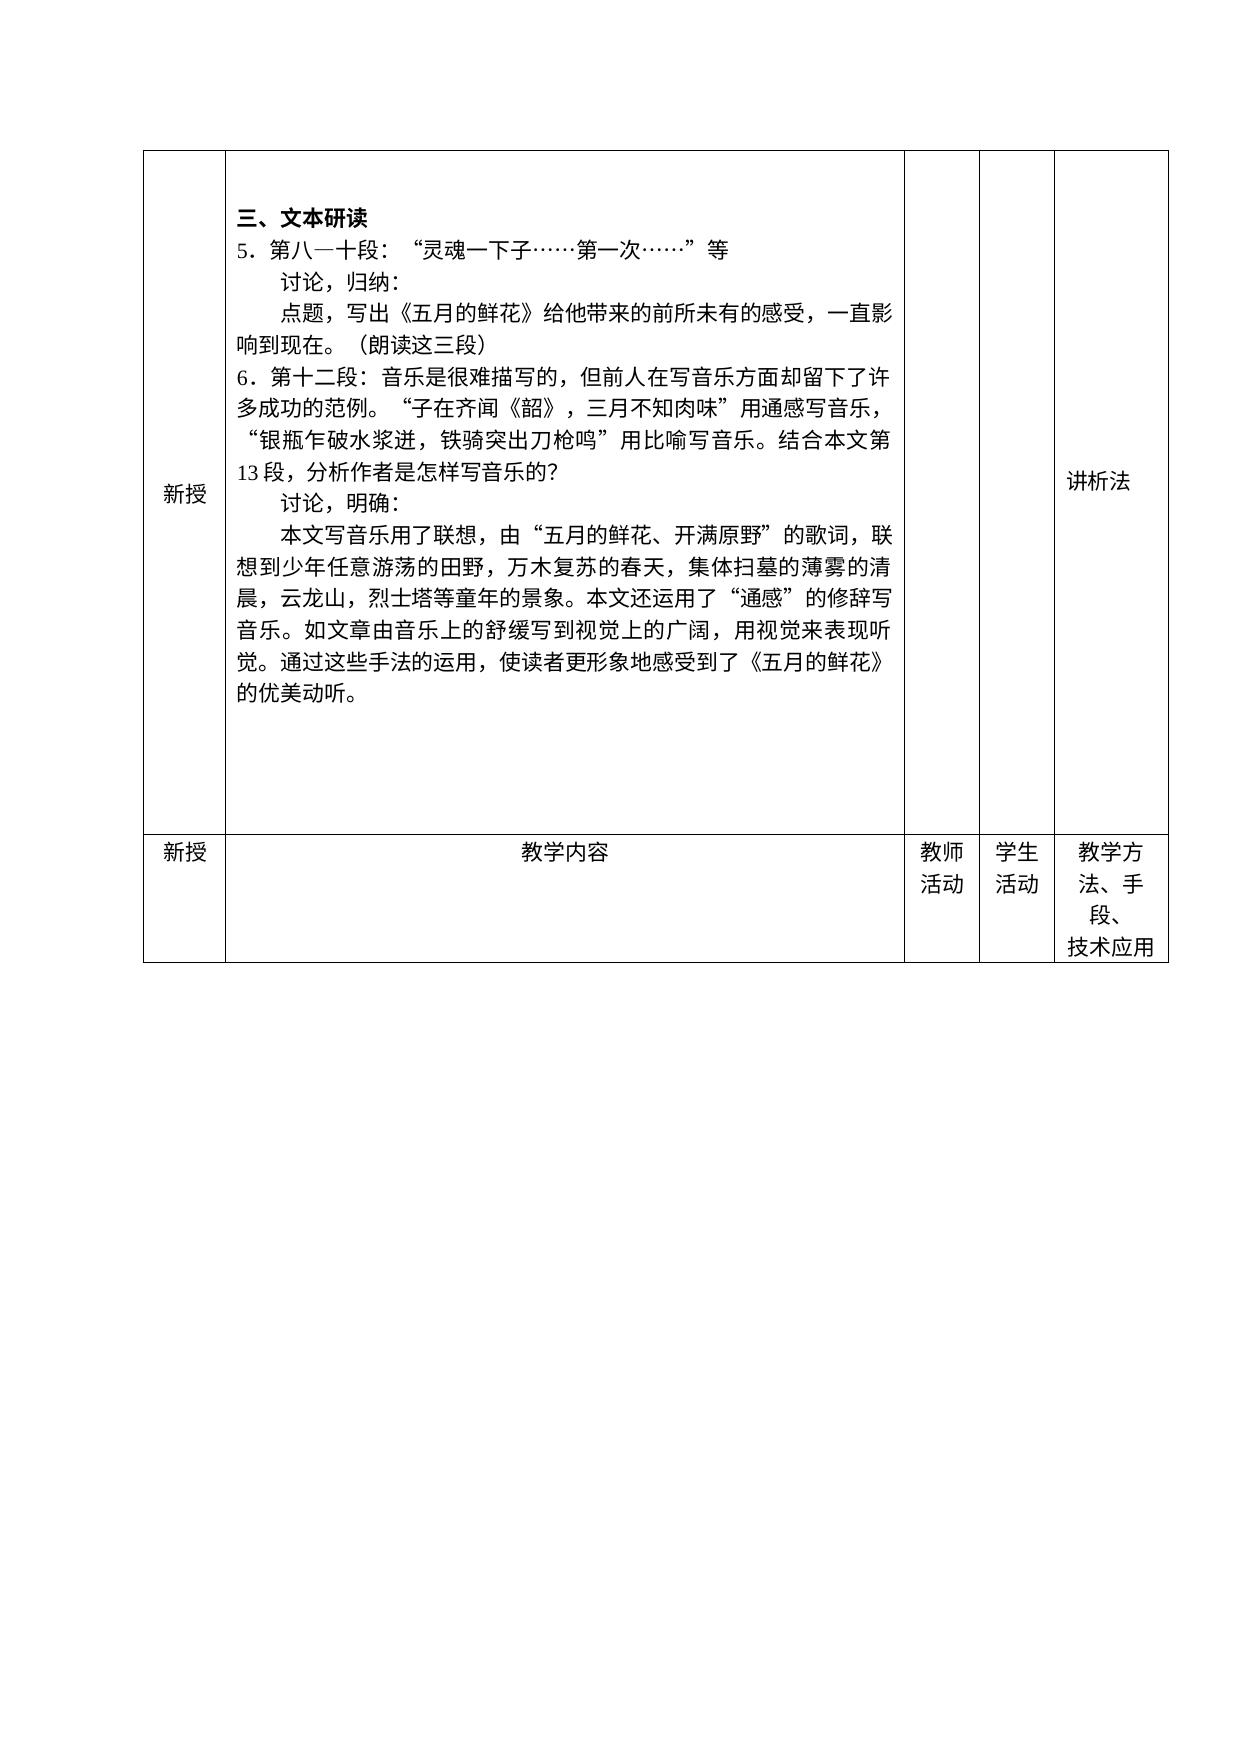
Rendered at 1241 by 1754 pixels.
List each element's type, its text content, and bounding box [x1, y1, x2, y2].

table_cell [980, 151, 1054, 834]
table_cell 学生 活动 [980, 835, 1054, 962]
table_cell 三、文本研读 5．第八—十段：“灵魂一下子……第一次……”等 讨论，归纳： 点题，写出《五月的鲜花》给他带来的前所未有的感受，一直影响到现在。（朗读这三段） 6．第十二段：音乐是很难描写的，但前人在写音乐方面却留下了许多成功的范例。“子在齐闻《韶》，三月不知肉味”用通感写音乐，“银瓶乍破水浆迸，铁骑突出刀枪鸣”用比喻写音乐。结合本文第13段，分析作者是怎样写音乐的？ 讨论，明确： 本文写音乐用了联想，由“五月的鲜花、开满原野”的歌词，联想到少年任意游荡的田野，万木复苏的春天，集体扫墓的薄雾的清晨，云龙山，烈士塔等童年的景象。本文还运用了“通感”的修辞写音乐。如文章由音乐上的舒缓写到视觉上的广阔，用视觉来表现听觉。通过这些手法的运用，使读者更形象地感受到了《五月的鲜花》的优美动听。 [226, 151, 904, 834]
table_cell 教学方 法、手段、 技术应用 [1055, 835, 1168, 962]
table_cell 教师 活动 [905, 835, 979, 962]
table_cell 新授 [144, 835, 225, 962]
table_cell 教学内容 [226, 835, 904, 962]
table_cell [905, 151, 979, 834]
table_cell 新授 [144, 151, 225, 834]
table_cell 讲析法 [1055, 151, 1168, 834]
